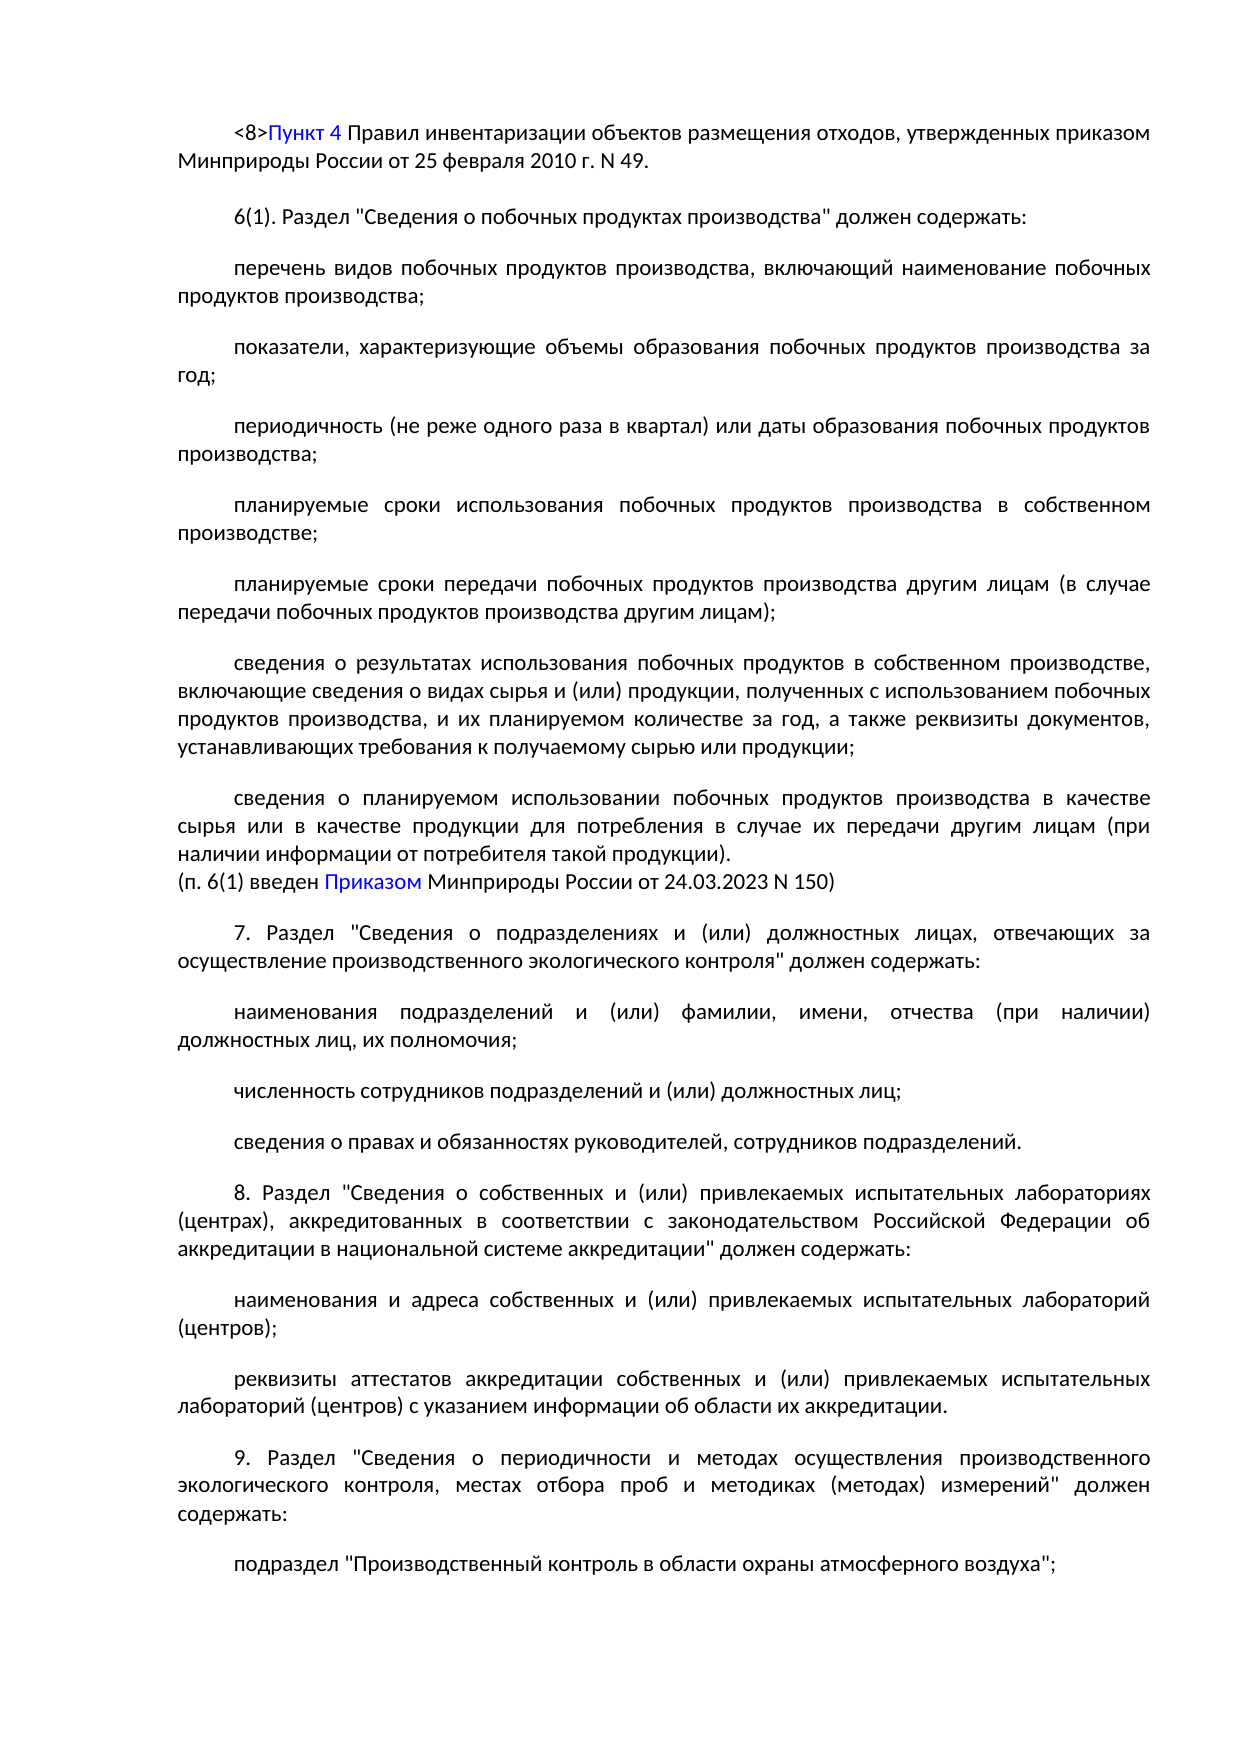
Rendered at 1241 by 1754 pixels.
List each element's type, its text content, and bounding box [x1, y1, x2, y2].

text 8. Раздел "Сведения о собственных и (или) привлекаемых испытательных лабораториях (центрах), аккредитованных в соответствии с законодательством Российской Федерации об аккредитации в национальной системе аккредитации" должен содержать: [177, 1178, 1152, 1262]
text планируемые сроки передачи побочных продуктов производства другим лицам (в случае передачи побочных продуктов производства другим лицам); [177, 569, 1152, 625]
text реквизиты аттестатов аккредитации собственных и (или) привлекаемых испытательных лабораторий (центров) с указанием информации об области их аккредитации. [177, 1364, 1152, 1420]
text показатели, характеризующие объемы образования побочных продуктов производства за год; [177, 332, 1152, 388]
text (п. 6(1) введен Приказом Минприроды России от 24.03.2023 N 150) [177, 867, 1152, 895]
text периодичность (не реже одного раза в квартал) или даты образования побочных продуктов производства; [177, 411, 1152, 467]
text сведения о результатах использования побочных продуктов в собственном производстве, включающие сведения о видах сырья и (или) продукции, полученных с использованием побочных продуктов производства, и их планируемом количестве за год, а также реквизиты документов, устанавливающих требования к получаемому сырью или продукции; [177, 648, 1152, 760]
text 6(1). Раздел "Сведения о побочных продуктах производства" должен содержать: [177, 202, 1152, 230]
text 7. Раздел "Сведения о подразделениях и (или) должностных лицах, отвечающих за осуществление производственного экологического контроля" должен содержать: [177, 918, 1152, 974]
text сведения о планируемом использовании побочных продуктов производства в качестве сырья или в качестве продукции для потребления в случае их передачи другим лицам (при наличии информации от потребителя такой продукции). [177, 783, 1152, 867]
text сведения о правах и обязанностях руководителей, сотрудников подразделений. [177, 1127, 1152, 1155]
text <8>Пункт 4 Правил инвентаризации объектов размещения отходов, утвержденных приказом Минприроды России от 25 февраля 2010 г. N 49. [177, 118, 1152, 174]
text перечень видов побочных продуктов производства, включающий наименование побочных продуктов производства; [177, 253, 1152, 309]
text численность сотрудников подразделений и (или) должностных лиц; [177, 1076, 1152, 1104]
text наименования подразделений и (или) фамилии, имени, отчества (при наличии) должностных лиц, их полномочия; [177, 997, 1152, 1053]
text планируемые сроки использования побочных продуктов производства в собственном производстве; [177, 490, 1152, 546]
text 9. Раздел "Сведения о периодичности и методах осуществления производственного экологического контроля, местах отбора проб и методиках (методах) измерений" должен содержать: [177, 1443, 1152, 1527]
text подраздел "Производственный контроль в области охраны атмосферного воздуха"; [177, 1549, 1152, 1578]
text наименования и адреса собственных и (или) привлекаемых испытательных лабораторий (центров); [177, 1285, 1152, 1341]
